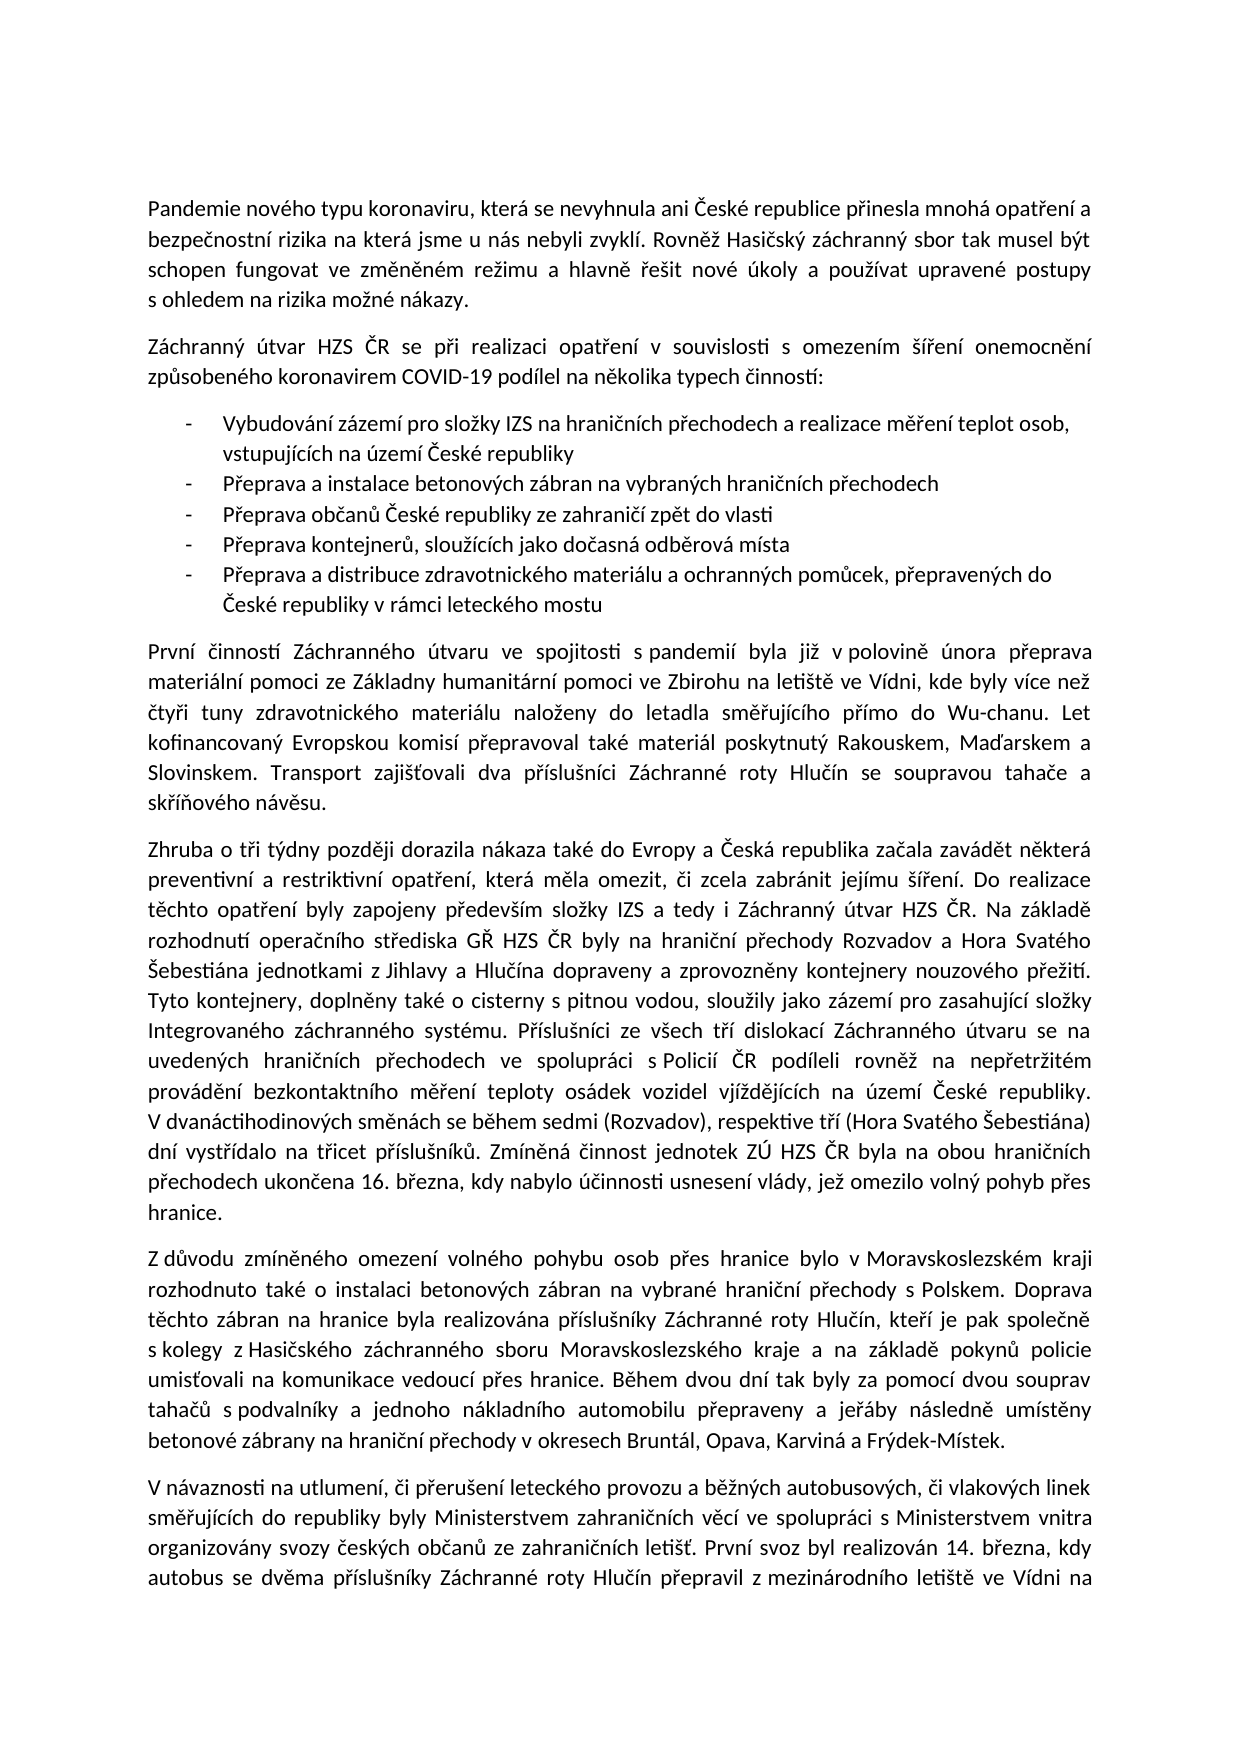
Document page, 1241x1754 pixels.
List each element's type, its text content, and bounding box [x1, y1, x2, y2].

list Přeprava a instalace betonových zábran na vybraných hraničních přechodech [185, 469, 1093, 497]
list Přeprava kontejnerů, sloužících jako dočasná odběrová místa [185, 530, 1093, 558]
text Zhruba o tři týdny později dorazila nákaza také do Evropy a Česká republika začala zavádět některá preventivní a restriktivní opatření, která měla omezit, či zcela zabránit jejímu šíření. Do realizace těchto opatření byly zapojeny především složky IZS a tedy i Záchranný útvar HZS ČR. Na základě rozhodnutí operačního střediska GŘ HZS ČR byly na hraniční přechody Rozvadov a Hora Svatého Šebestiána jednotkami z Jihlavy a Hlučína dopraveny a zprovozněny kontejnery nouzového přežití. Tyto kontejnery, doplněny také o cisterny s pitnou vodou, sloužily jako zázemí pro zasahující složky Integrovaného záchranného systému. Příslušníci ze všech tří dislokací Záchranného útvaru se na uvedených hraničních přechodech ve spolupráci s Policií ČR podíleli rovněž na nepřetržitém provádění bezkontaktního měření teploty osádek vozidel vjíždějících na území České republiky. V dvanáctihodinových směnách se během sedmi (Rozvadov), respektive tří (Hora Svatého Šebestiána) dní vystřídalo na třicet příslušníků. Zmíněná činnost jednotek ZÚ HZS ČR byla na obou hraničních přechodech ukončena 16. března, kdy nabylo účinnosti usnesení vlády, jež omezilo volný pohyb přes hranice. [148, 835, 1093, 1226]
list Vybudování zázemí pro složky IZS na hraničních přechodech a realizace měření teplot osob, vstupujících na území České republiky [185, 409, 1093, 467]
text Z důvodu zmíněného omezení volného pohybu osob přes hranice bylo v Moravskoslezském kraji rozhodnuto také o instalaci betonových zábran na vybrané hraniční přechody s Polskem. Doprava těchto zábran na hranice byla realizována příslušníky Záchranné roty Hlučín, kteří je pak společně s kolegy z Hasičského záchranného sboru Moravskoslezského kraje a na základě pokynů policie umisťovali na komunikace vedoucí přes hranice. Během dvou dní tak byly za pomocí dvou souprav tahačů s podvalníky a jednoho nákladního automobilu přepraveny a jeřáby následně umístěny betonové zábrany na hraniční přechody v okresech Bruntál, Opava, Karviná a Frýdek-Místek. [148, 1244, 1093, 1454]
text Záchranný útvar HZS ČR se při realizaci opatření v souvislosti s omezením šíření onemocnění způsobeného koronavirem COVID-19 podílel na několika typech činností: [148, 332, 1093, 390]
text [148, 1473, 1093, 1591]
list Přeprava občanů České republiky ze zahraničí zpět do vlasti [185, 500, 1093, 528]
text Pandemie nového typu koronaviru, která se nevyhnula ani České republice přinesla mnohá opatření a bezpečnostní rizika na která jsme u nás nebyli zvyklí. Rovněž Hasičský záchranný sbor tak musel být schopen fungovat ve změněném režimu a hlavně řešit nové úkoly a používat upravené postupy s ohledem na rizika možné nákazy. [148, 194, 1093, 313]
text První činností Záchranného útvaru ve spojitosti s pandemií byla již v polovině února přeprava materiální pomoci ze Základny humanitární pomoci ve Zbirohu na letiště ve Vídni, kde byly více než čtyři tuny zdravotnického materiálu naloženy do letadla směřujícího přímo do Wu-chanu. Let kofinancovaný Evropskou komisí přepravoval také materiál poskytnutý Rakouskem, Maďarskem a Slovinskem. Transport zajišťovali dva příslušníci Záchranné roty Hlučín se soupravou tahače a skříňového návěsu. [148, 637, 1093, 816]
list Přeprava a distribuce zdravotnického materiálu a ochranných pomůcek, přepravených do České republiky v rámci leteckého mostu [185, 560, 1093, 618]
